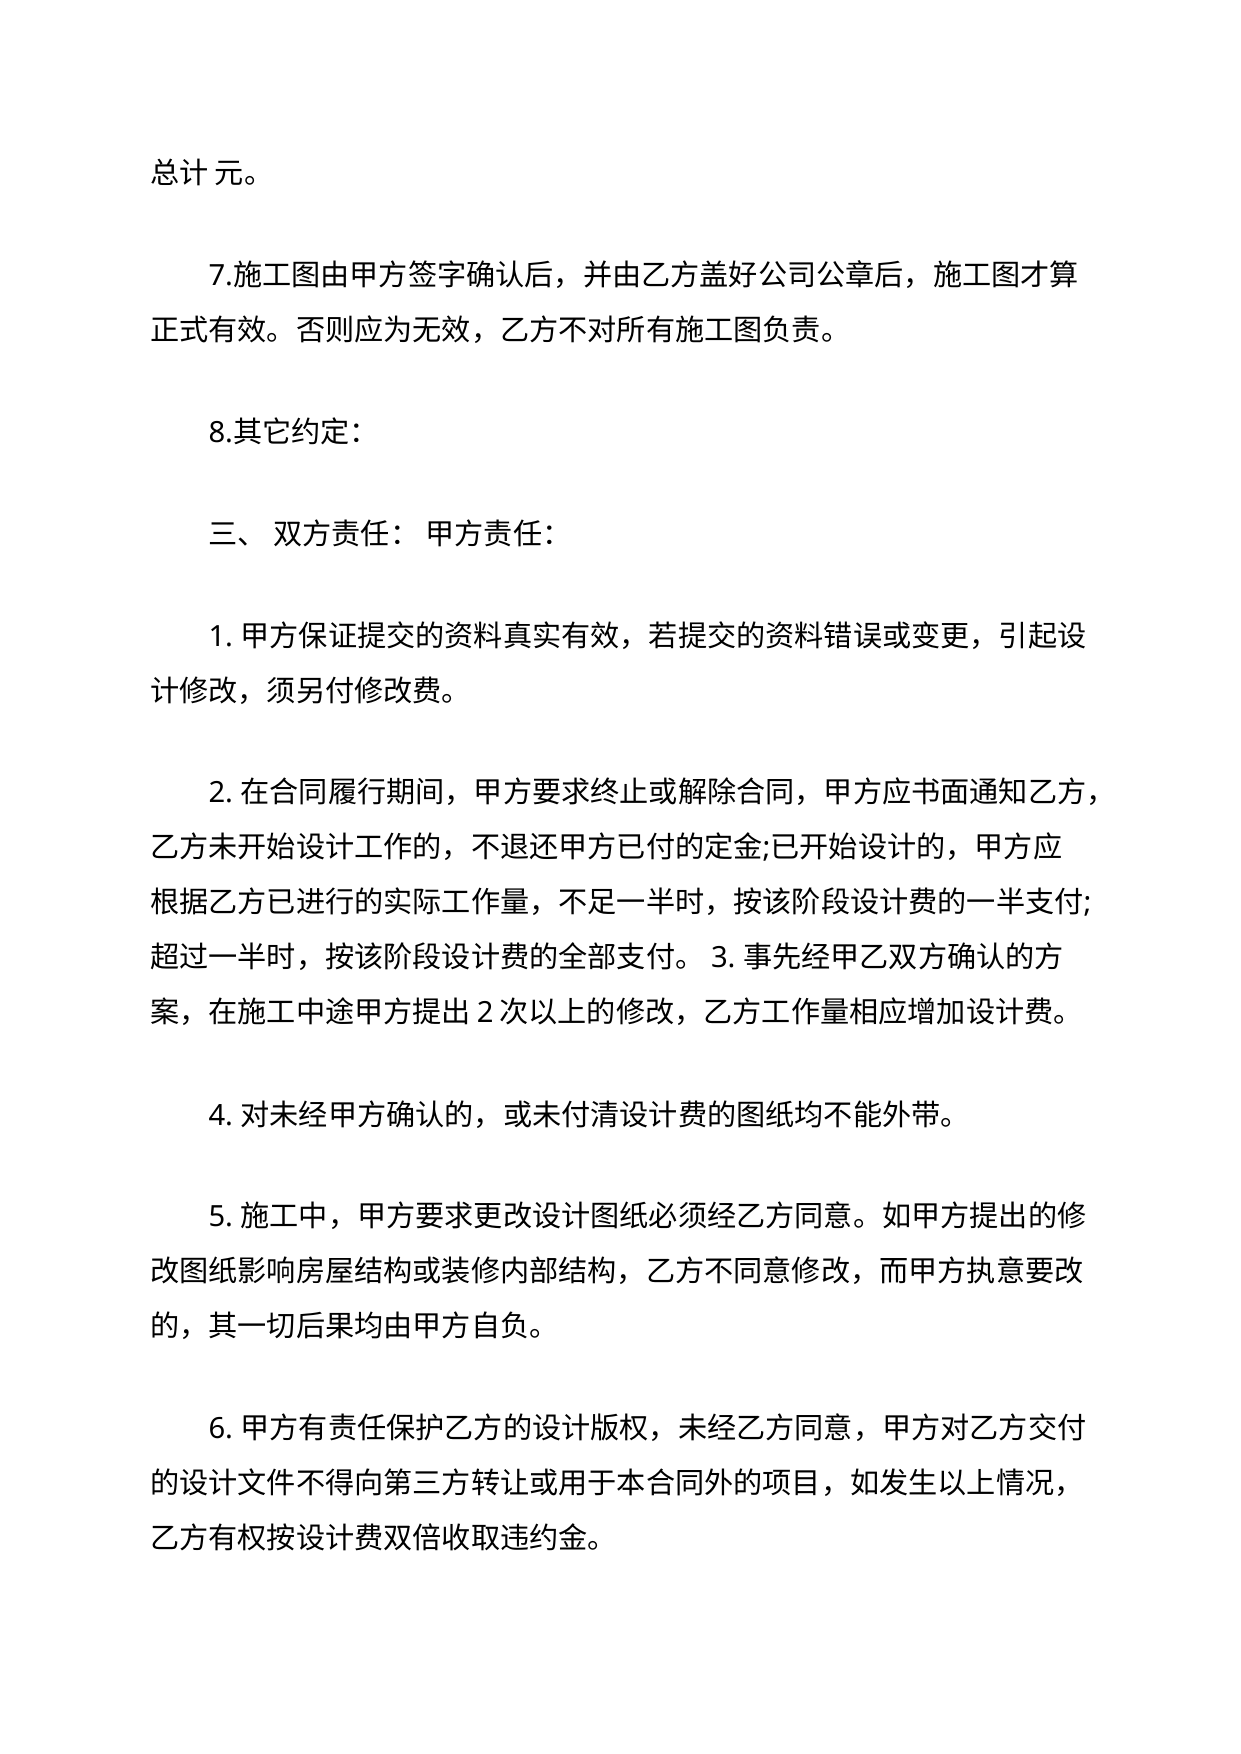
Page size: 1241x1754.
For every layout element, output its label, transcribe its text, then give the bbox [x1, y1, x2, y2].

text 1. 甲方保证提交的资料真实有效，若提交的资料错误或变更，引起设计修改，须另付修改费。 [150, 612, 1090, 709]
text 7.施工图由甲方签字确认后，并由乙方盖好公司公章后，施工图才算正式有效。否则应为无效，乙方不对所有施工图负责。 [150, 252, 1090, 349]
text 8.其它约定： [150, 408, 1090, 451]
text 5. 施工中，甲方要求更改设计图纸必须经乙方同意。如甲方提出的修改图纸影响房屋结构或装修内部结构，乙方不同意修改，而甲方执意要改的，其一切后果均由甲方自负。 [150, 1193, 1090, 1345]
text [150, 150, 1090, 192]
text 6. 甲方有责任保护乙方的设计版权，未经乙方同意，甲方对乙方交付的设计文件不得向第三方转让或用于本合同外的项目，如发生以上情况，乙方有权按设计费双倍收取违约金。 [150, 1405, 1090, 1557]
text 三、 双方责任： 甲方责任： [150, 511, 1090, 553]
text 2. 在合同履行期间，甲方要求终止或解除合同，甲方应书面通知乙方，乙方未开始设计工作的，不退还甲方已付的定金;已开始设计的，甲方应根据乙方已进行的实际工作量，不足一半时，按该阶段设计费的一半支付;超过一半时，按该阶段设计费的全部支付。 3. 事先经甲乙双方确认的方案，在施工中途甲方提出2次以上的修改，乙方工作量相应增加设计费。 [150, 769, 1090, 1031]
text 4. 对未经甲方确认的，或未付清设计费的图纸均不能外带。 [150, 1091, 1090, 1133]
